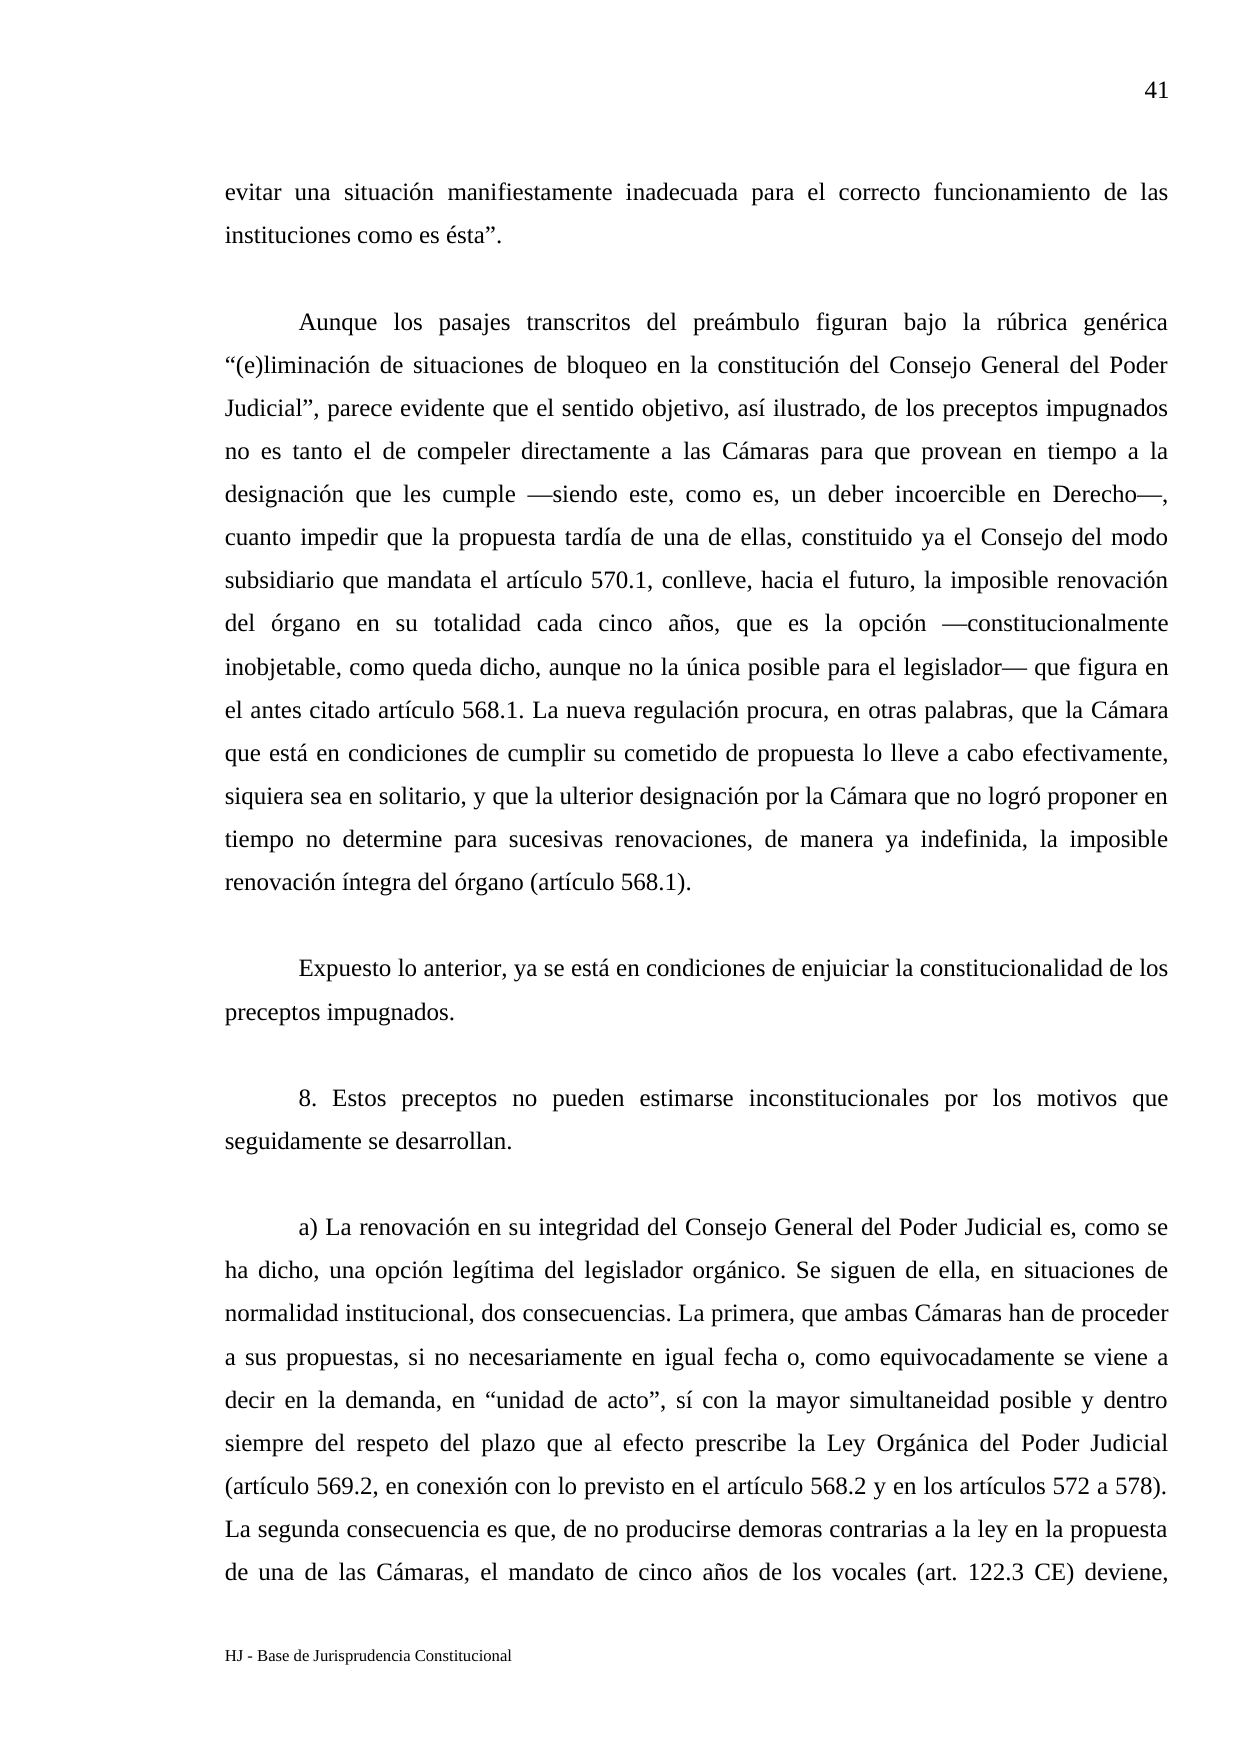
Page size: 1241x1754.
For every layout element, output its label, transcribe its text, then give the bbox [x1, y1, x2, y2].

text Expuesto lo anterior, ya se está en condiciones de enjuiciar la constitucionalidad de los preceptos impugnados. [224, 953, 1169, 1025]
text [224, 1212, 1169, 1586]
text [224, 177, 1169, 249]
text 8. Estos preceptos no pueden estimarse inconstitucionales por los motivos que seguidamente se desarrollan. [224, 1083, 1169, 1155]
text Aunque los pasajes transcritos del preámbulo figuran bajo la rúbrica genérica “(e)liminación de situaciones de bloqueo en la constitución del Consejo General del Poder Judicial”, parece evidente que el sentido objetivo, así ilustrado, de los preceptos impugnados no es tanto el de compeler directamente a las Cámaras para que provean en tiempo a la designación que les cumple —siendo este, como es, un deber incoercible en Derecho—, cuanto impedir que la propuesta tardía de una de ellas, constituido ya el Consejo del modo subsidiario que mandata el artículo 570.1, conlleve, hacia el futuro, la imposible renovación del órgano en su totalidad cada cinco años, que es la opción —constitucionalmente inobjetable, como queda dicho, aunque no la única posible para el legislador— que figura en el antes citado artículo 568.1. La nueva regulación procura, en otras palabras, que la Cámara que está en condiciones de cumplir su cometido de propuesta lo lleve a cabo efectivamente, siquiera sea en solitario, y que la ulterior designación por la Cámara que no logró proponer en tiempo no determine para sucesivas renovaciones, de manera ya indefinida, la imposible renovación íntegra del órgano (artículo 568.1). [224, 307, 1169, 896]
